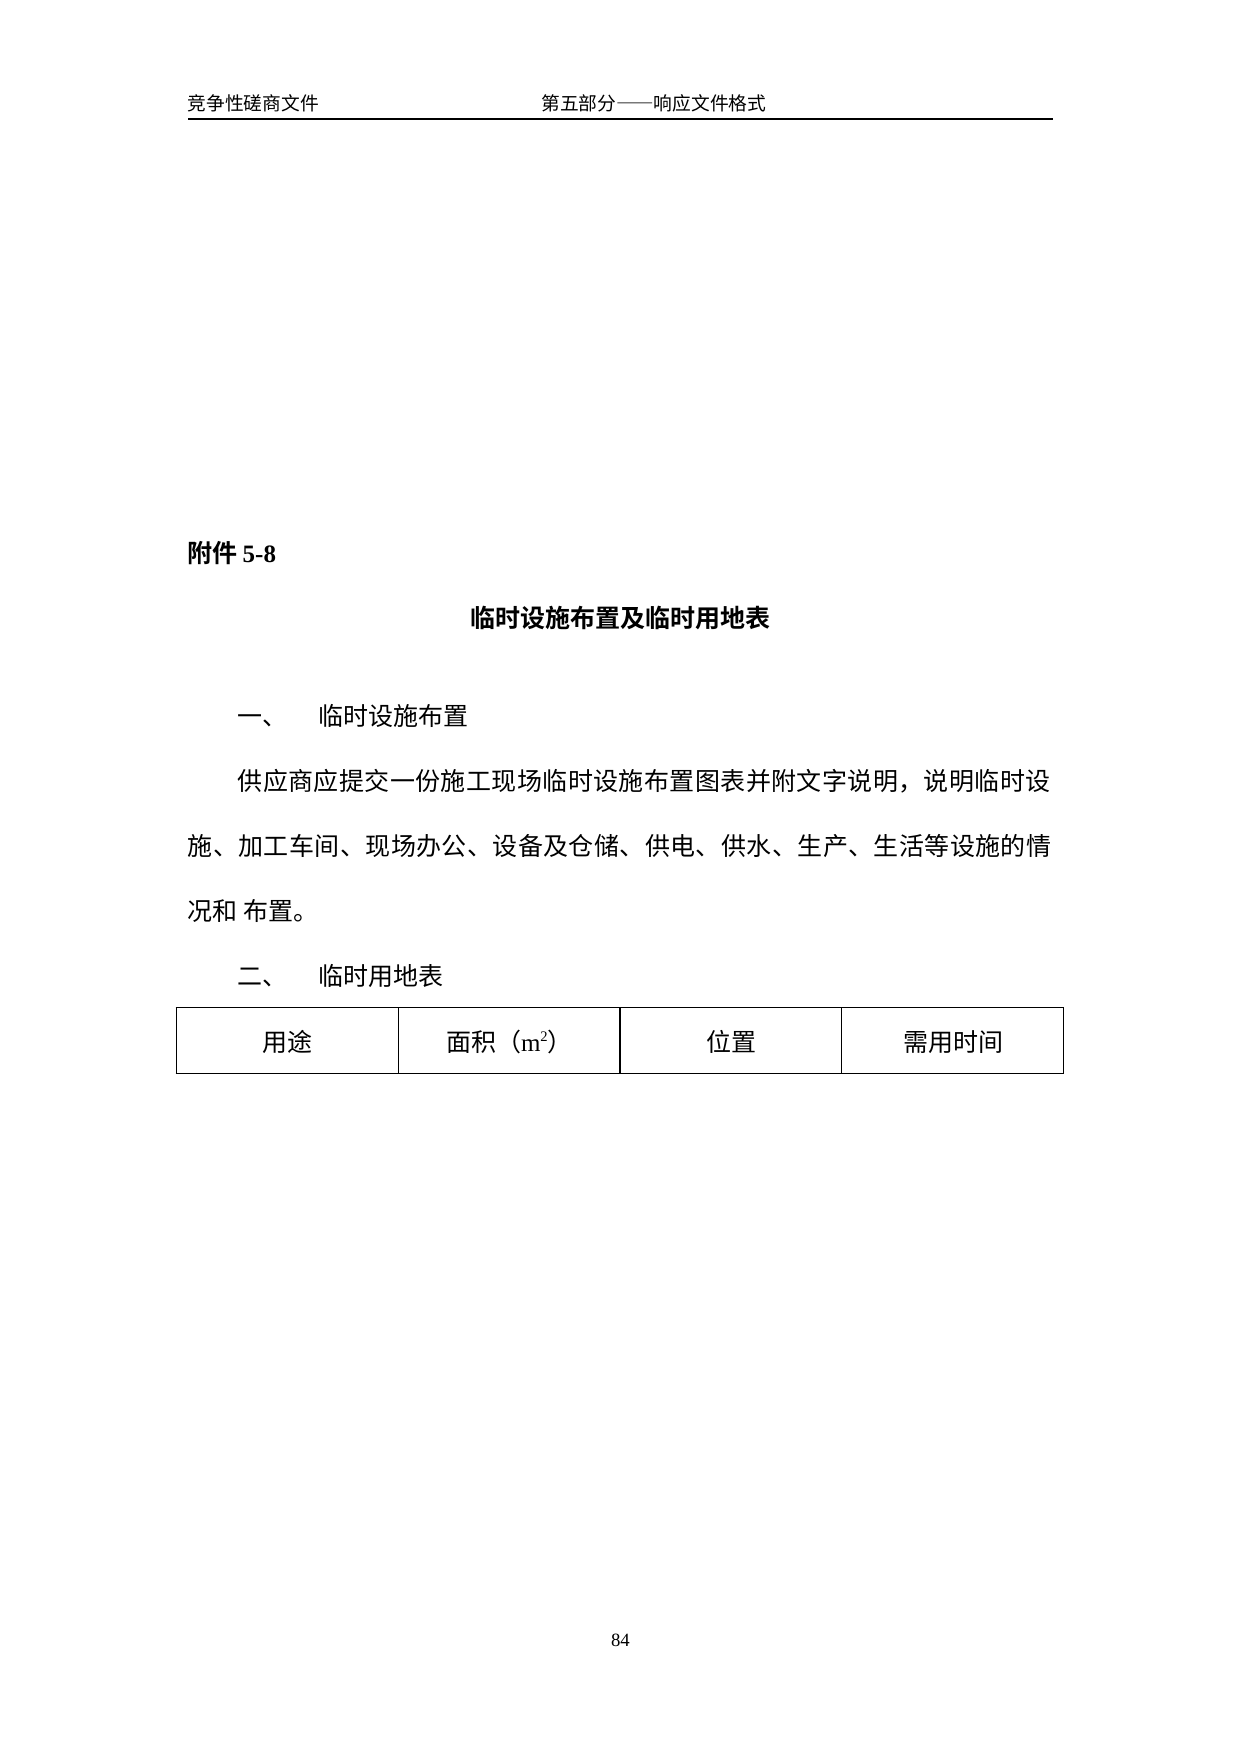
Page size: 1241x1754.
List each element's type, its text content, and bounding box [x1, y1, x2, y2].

text 附件5-8 [187, 519, 1053, 584]
list 临时设施布置 [237, 682, 1053, 747]
table_header 需用时间 [842, 1008, 1063, 1073]
list 临时用地表 [237, 942, 1053, 1007]
table_header 位置 [621, 1008, 841, 1073]
table_header 面积（m2） [399, 1008, 619, 1073]
text 临时设施布置及临时用地表 [187, 584, 1053, 649]
table_header 用途 [177, 1008, 398, 1073]
text 供应商应提交一份施工现场临时设施布置图表并附文字说明，说明临时设施、加工车间、现场办公、设备及仓储、供电、供水、生产、生活等设施的情况和 布置。 [187, 747, 1053, 942]
